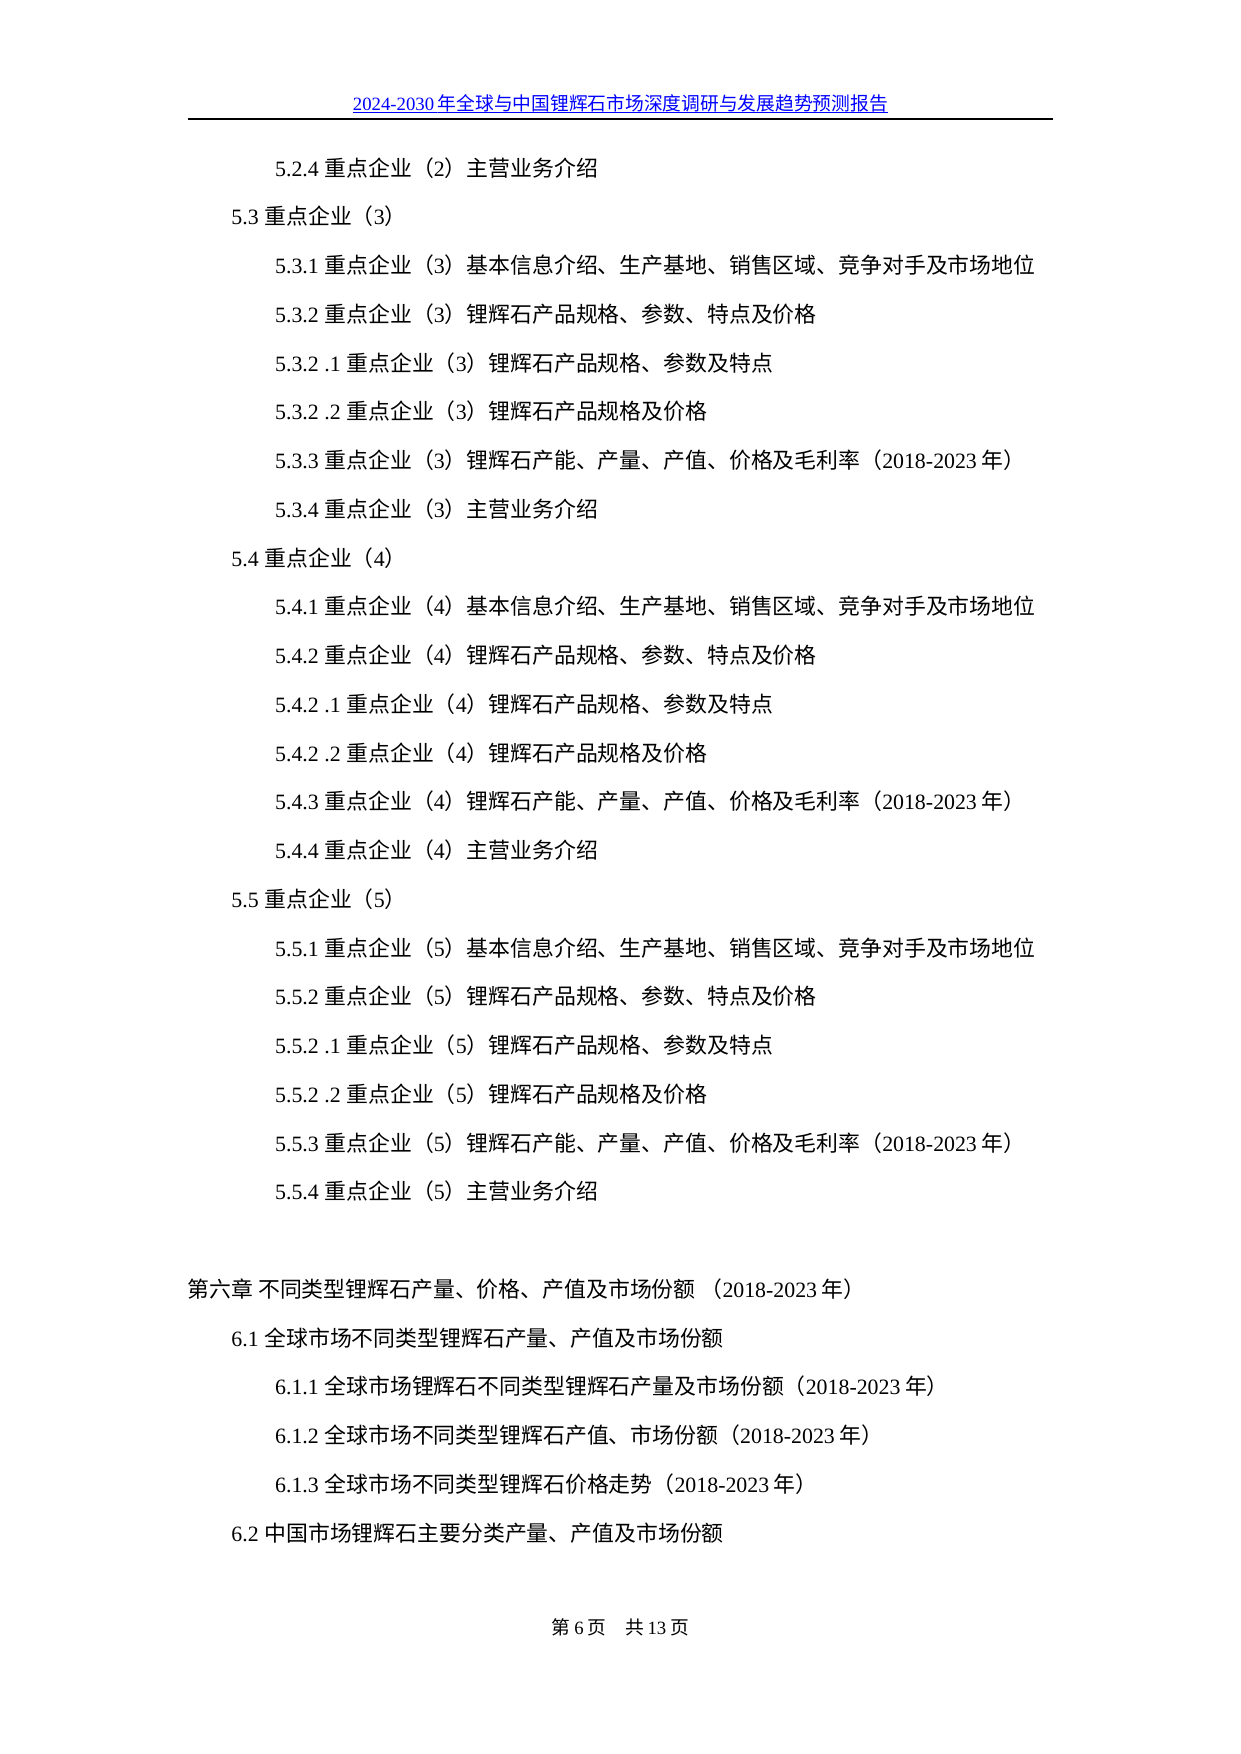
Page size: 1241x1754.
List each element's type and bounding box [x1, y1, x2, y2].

text [187, 150, 1053, 1548]
